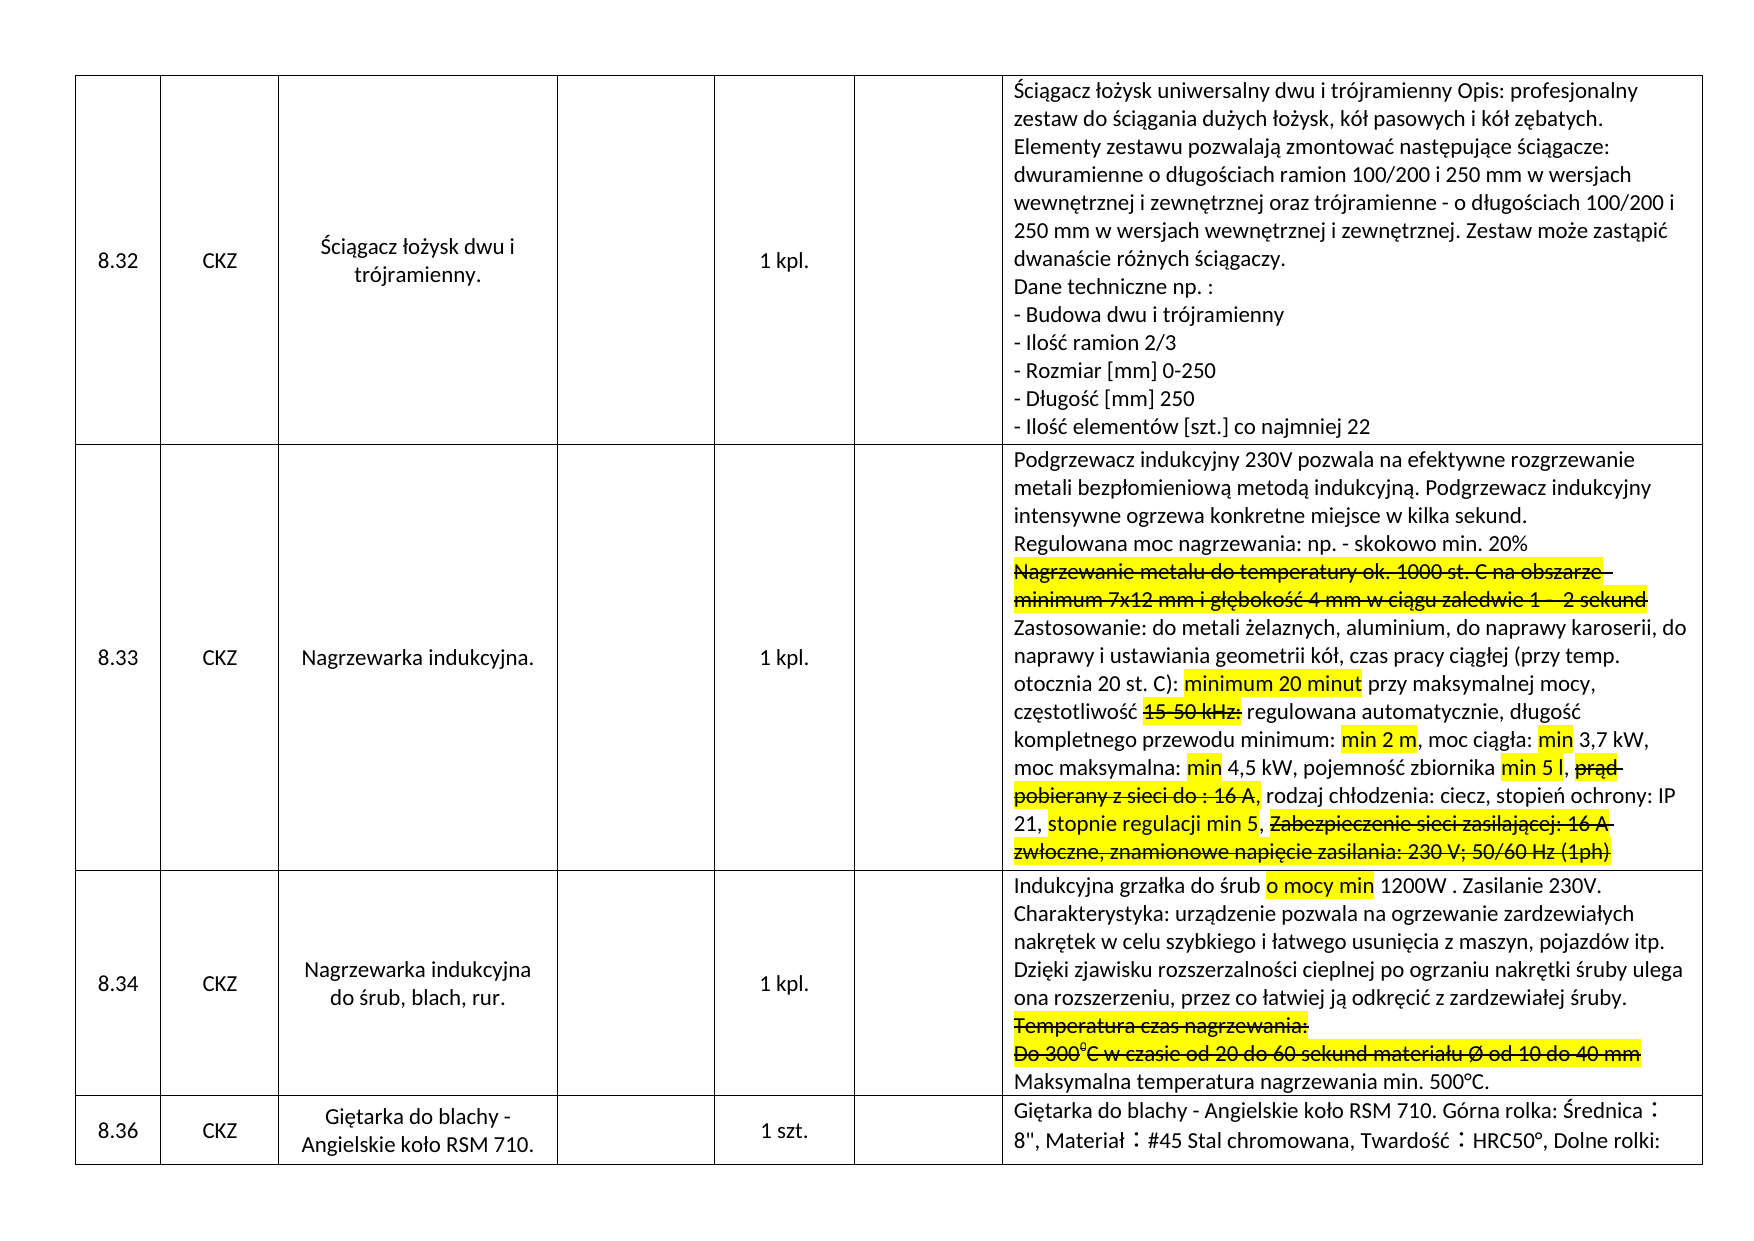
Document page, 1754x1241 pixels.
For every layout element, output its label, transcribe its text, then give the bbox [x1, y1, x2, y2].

table_cell CKZ [161, 445, 278, 870]
table_cell [855, 445, 1002, 870]
table_cell [855, 76, 1002, 444]
table_cell Ściągacz łożysk uniwersalny dwu i trójramienny Opis: profesjonalny zestaw do ściągania dużych łożysk, kół pasowych i kół zębatych. Elementy zestawu pozwalają zmontować następujące ściągacze: dwuramienne o długościach ramion 100/200 i 250 mm w wersjach wewnętrznej i zewnętrznej oraz trójramienne - o długościach 100/200 i 250 mm w wersjach wewnętrznej i zewnętrznej. Zestaw może zastąpić dwanaście różnych ściągaczy. Dane techniczne np. : - Budowa dwu i trójramienny - Ilość ramion 2/3 - Rozmiar [mm] 0-250 - Długość [mm] 250 - Ilość elementów [szt.] co najmniej 22 [1003, 76, 1702, 444]
table_cell 8.36 [76, 1096, 160, 1164]
table_cell [558, 76, 714, 444]
table_cell 8.33 [76, 445, 160, 870]
table_cell 8.34 [76, 871, 160, 1095]
table_cell 1 kpl. [715, 445, 854, 870]
table_cell [855, 871, 1002, 1095]
table_cell Podgrzewacz indukcyjny 230V pozwala na efektywne rozgrzewanie metali bezpłomieniową metodą indukcyjną. Podgrzewacz indukcyjny intensywne ogrzewa konkretne miejsce w kilka sekund. Regulowana moc nagrzewania: np. - skokowo min. 20% Nagrzewanie metalu do temperatury ok. 1000 st. C na obszarze minimum 7x12 mm i głębokość 4 mm w ciągu zaledwie 1 - 2 sekund Zastosowanie: do metali żelaznych, aluminium, do naprawy karoserii, do naprawy i ustawiania geometrii kół, czas pracy ciągłej (przy temp. otocznia 20 st. C): minimum 20 minut przy maksymalnej mocy, częstotliwość 15-50 kHz: regulowana automatycznie, długość kompletnego przewodu minimum: min 2 m, moc ciągła: min 3,7 kW, moc maksymalna: min 4,5 kW, pojemność zbiornika min 5 l, prąd pobierany z sieci do : 16 A, rodzaj chłodzenia: ciecz, stopień ochrony: IP 21, stopnie regulacji min 5, Zabezpieczenie sieci zasilającej: 16 A zwłoczne, znamionowe napięcie zasilania: 230 V; 50/60 Hz (1ph) [1003, 445, 1702, 870]
table_cell CKZ [161, 76, 278, 444]
table_cell 1 kpl. [715, 76, 854, 444]
table_cell [558, 871, 714, 1095]
table_cell Nagrzewarka indukcyjna do śrub, blach, rur. [279, 871, 557, 1095]
table_cell Indukcyjna grzałka do śrub o mocy min 1200W . Zasilanie 230V. Charakterystyka: urządzenie pozwala na ogrzewanie zardzewiałych nakrętek w celu szybkiego i łatwego usunięcia z maszyn, pojazdów itp. Dzięki zjawisku rozszerzalności cieplnej po ogrzaniu nakrętki śruby ulega ona rozszerzeniu, przez co łatwiej ją odkręcić z zardzewiałej śruby. Temperatura czas nagrzewania: Do 3000C w czasie od 20 do 60 sekund materiału Ø od 10 do 40 mm Maksymalna temperatura nagrzewania min. 500°C. [1003, 871, 1702, 1095]
table_cell 1 szt. [715, 1096, 854, 1164]
table_cell [558, 1096, 714, 1164]
table_cell CKZ [161, 1096, 278, 1164]
table_cell CKZ [161, 871, 278, 1095]
table_cell 1 kpl. [715, 871, 854, 1095]
table_cell Ściągacz łożysk dwu i trójramienny. [279, 76, 557, 444]
table_cell 8.32 [76, 76, 160, 444]
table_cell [1003, 1096, 1702, 1164]
table_cell [558, 445, 714, 870]
table_cell [855, 1096, 1002, 1164]
table_cell Nagrzewarka indukcyjna. [279, 445, 557, 870]
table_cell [279, 1096, 557, 1164]
